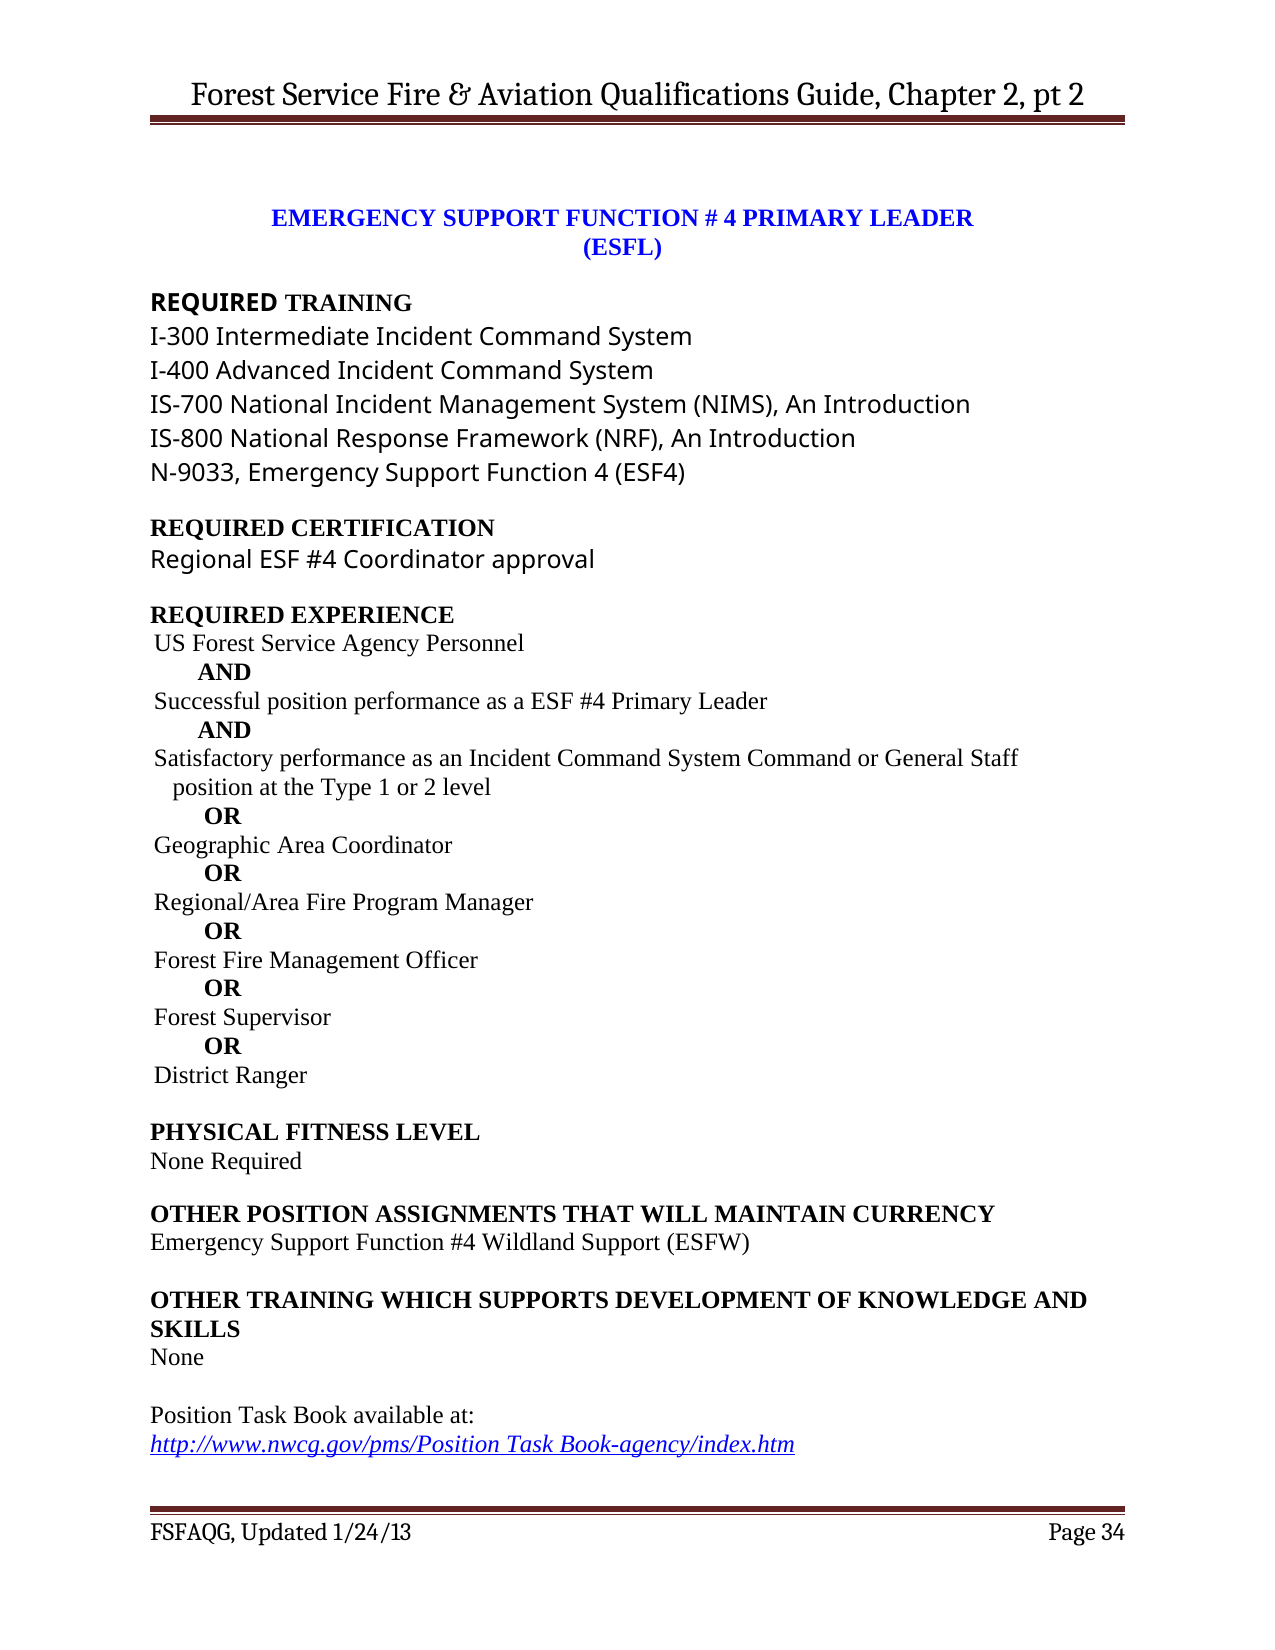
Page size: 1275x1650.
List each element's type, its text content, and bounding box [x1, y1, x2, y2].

table_header EMERGENCY SUPPORT FUNCTION # 4 PRIMARY LEADER (ESFL) [139, 179, 1106, 284]
text Position Task Book available at: [150, 1400, 1125, 1429]
table_cell REQUIRED EXPERIENCE US Forest Service Agency Personnel AND Successful position performance as a ESF #4 Primary Leader AND Satisfactory performance as an Incident Command System Command or General Staff position at the Type 1 or 2 level OR Geographic Area Coordinator OR Regional/Area Fire Program Manager OR Forest Fire Management Officer OR Forest Supervisor OR District Ranger [139, 600, 1106, 1117]
table_cell PHYSICAL FITNESS LEVEL None Required [139, 1117, 1106, 1199]
table_cell OTHER POSITION ASSIGNMENTS THAT WILL MAINTAIN CURRENCY Emergency Support Function #4 Wildland Support (ESFW) [139, 1199, 1106, 1285]
table_cell OTHER TRAINING WHICH SUPPORTS DEVELOPMENT OF KNOWLEDGE AND SKILLS None [139, 1285, 1106, 1400]
table_cell REQUIRED CERTIFICATION Regional ESF #4 Coordinator approval [139, 513, 1106, 600]
table_cell REQUIRED TRAINING I-300 Intermediate Incident Command System I-400 Advanced Incident Command System IS-700 National Incident Management System (NIMS), An Introduction IS-800 National Response Framework (NRF), An Introduction N-9033, Emergency Support Function 4 (ESF4) [139, 284, 1106, 513]
text http://www.nwcg.gov/pms/Position Task Book-agency/index.htm [150, 1429, 1125, 1457]
